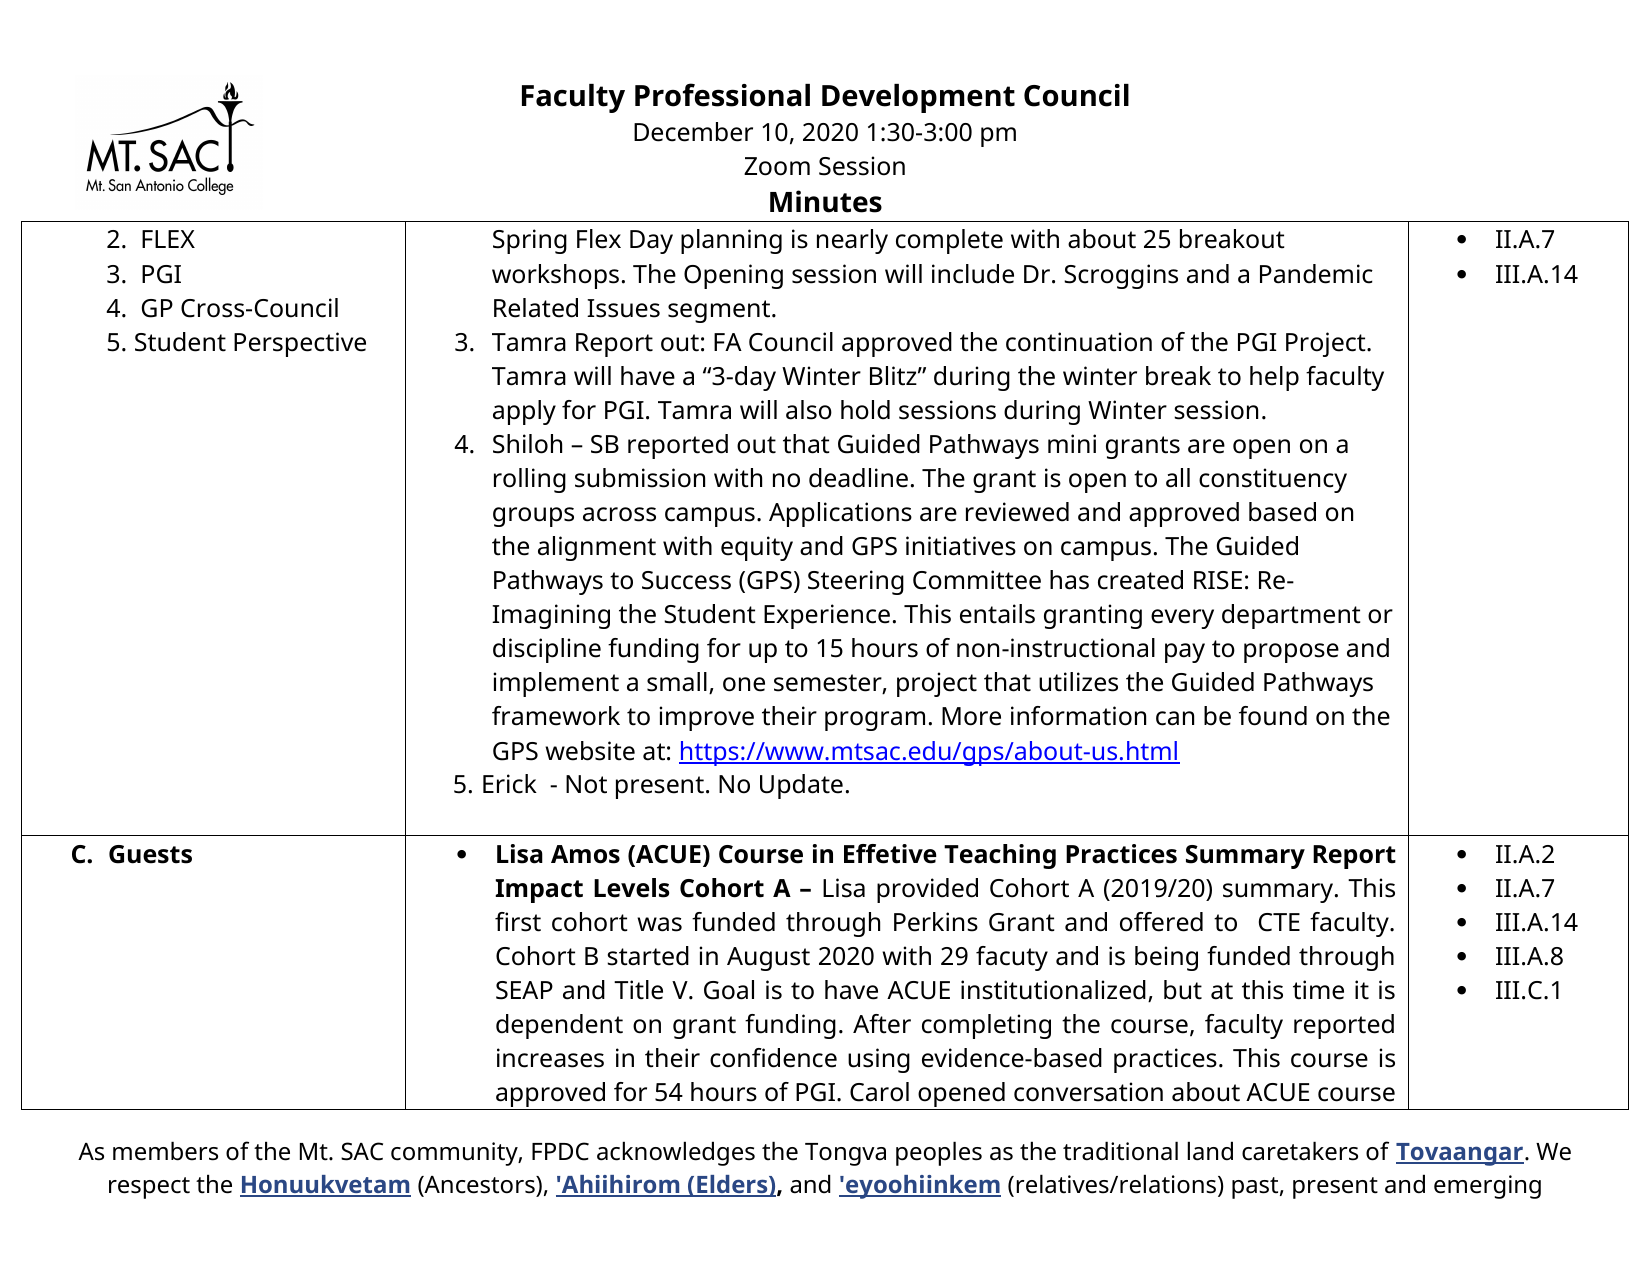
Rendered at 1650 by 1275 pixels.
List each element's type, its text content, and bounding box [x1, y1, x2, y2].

table_cell Guests [22, 836, 405, 1109]
table_cell II.A.14 II.A.2 II.A.7 III.A.14 [1409, 222, 1628, 835]
table_cell Report Out 1. FLAC 2. FLEX 3. PGI 4. GP Cross-Council 5. Student Perspective [22, 222, 405, 835]
picture [75, 75, 263, 210]
table_cell II.A.2 II.A.7 III.A.14 III.A.8 III.C.1 [1409, 836, 1628, 1109]
